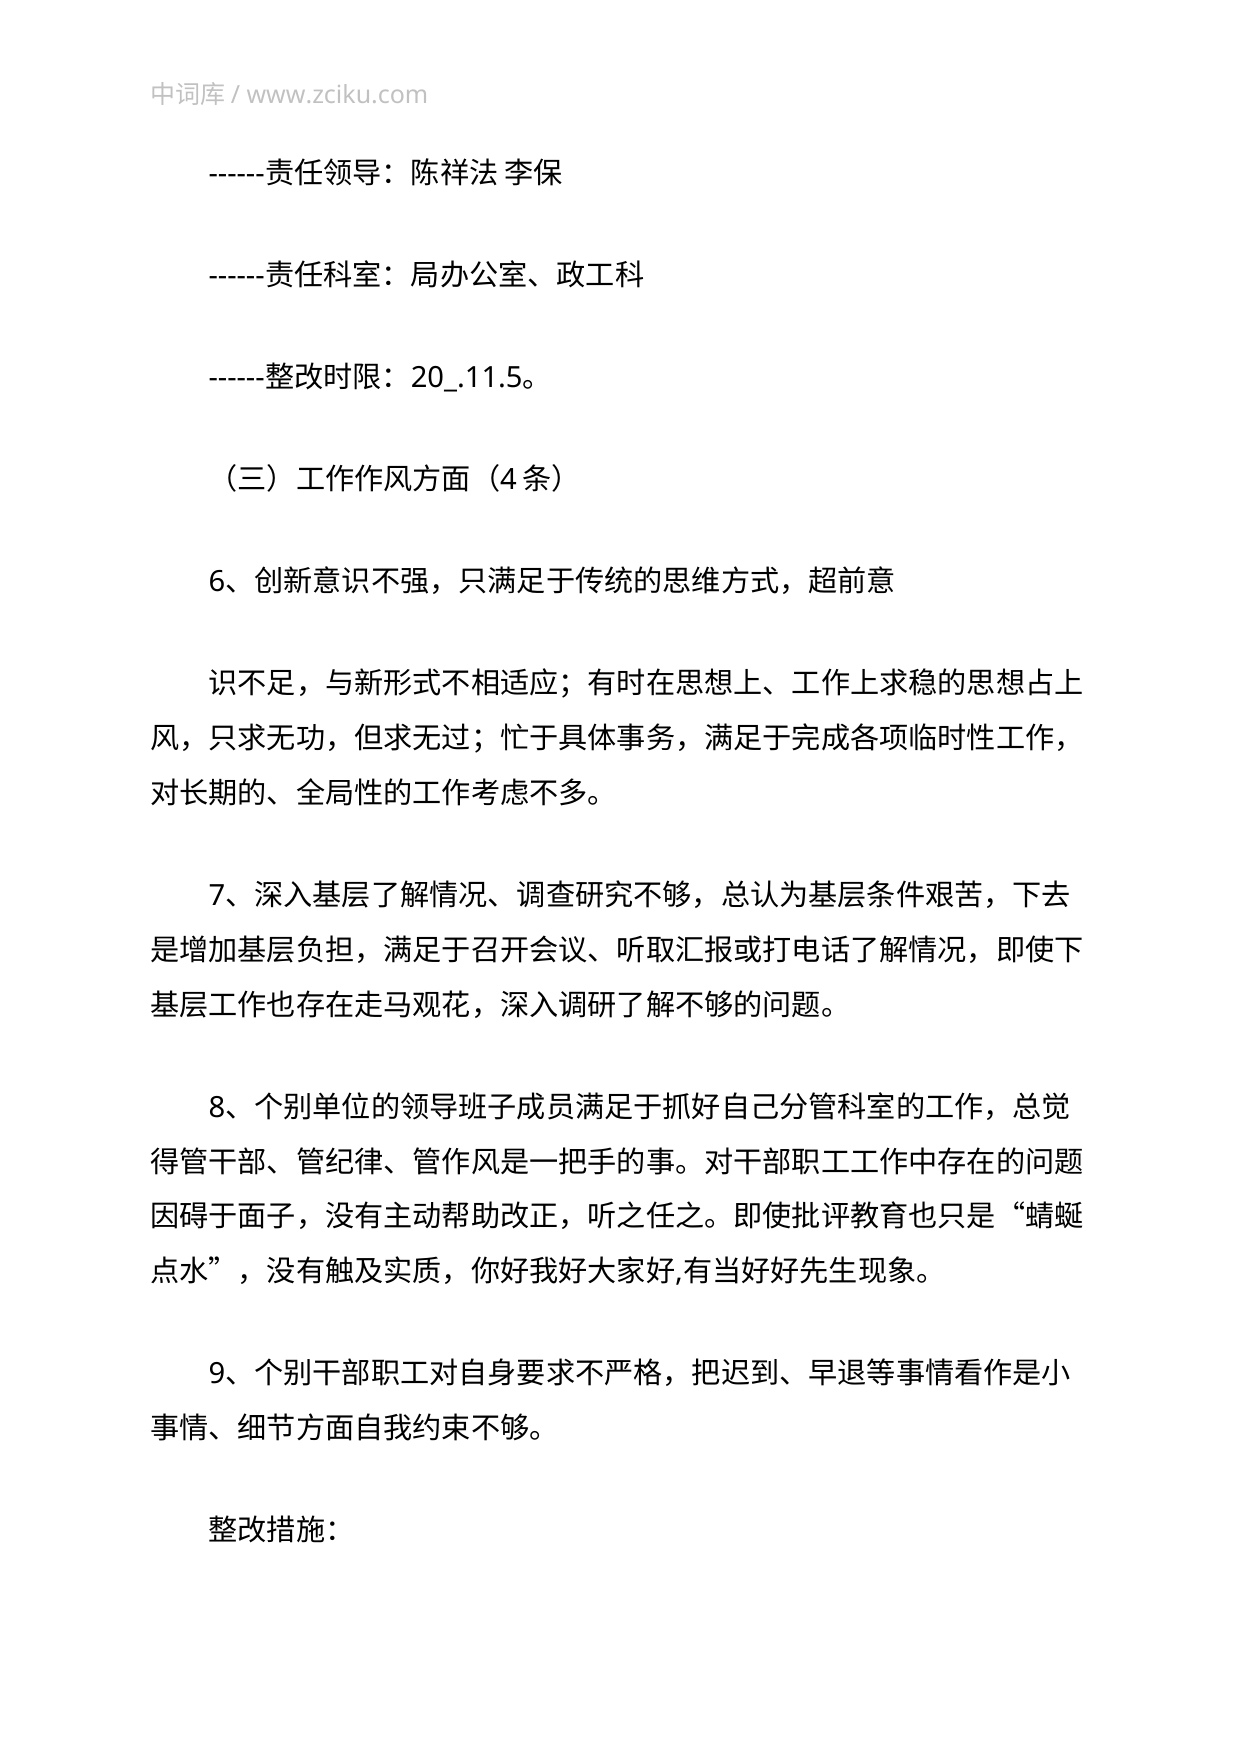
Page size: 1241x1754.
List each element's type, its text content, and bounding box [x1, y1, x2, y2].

text 8、个别单位的领导班子成员满足于抓好自己分管科室的工作，总觉得管干部、管纪律、管作风是一把手的事。对干部职工工作中存在的问题因碍于面子，没有主动帮助改正，听之任之。即使批评教育也只是“蜻蜒点水”，没有触及实质，你好我好大家好,有当好好先生现象。 [150, 1083, 1090, 1290]
text 7、深入基层了解情况、调查研究不够，总认为基层条件艰苦，下去是增加基层负担，满足于召开会议、听取汇报或打电话了解情况，即使下基层工作也存在走马观花，深入调研了解不够的问题。 [150, 871, 1090, 1024]
text 6、创新意识不强，只满足于传统的思维方式，超前意 [150, 558, 1090, 600]
text 9、个别干部职工对自身要求不严格，把迟到、早退等事情看作是小事情、细节方面自我约束不够。 [150, 1350, 1090, 1447]
text （三）工作作风方面（4条） [150, 456, 1090, 498]
text 整改措施： [150, 1507, 1090, 1549]
text ------责任领导：陈祥法 李保 [150, 150, 1090, 192]
text ------整改时限：20_.11.5。 [150, 354, 1090, 396]
text ------责任科室：局办公室、政工科 [150, 252, 1090, 294]
text 识不足，与新形式不相适应；有时在思想上、工作上求稳的思想占上风，只求无功，但求无过；忙于具体事务，满足于完成各项临时性工作，对长期的、全局性的工作考虑不多。 [150, 660, 1090, 812]
